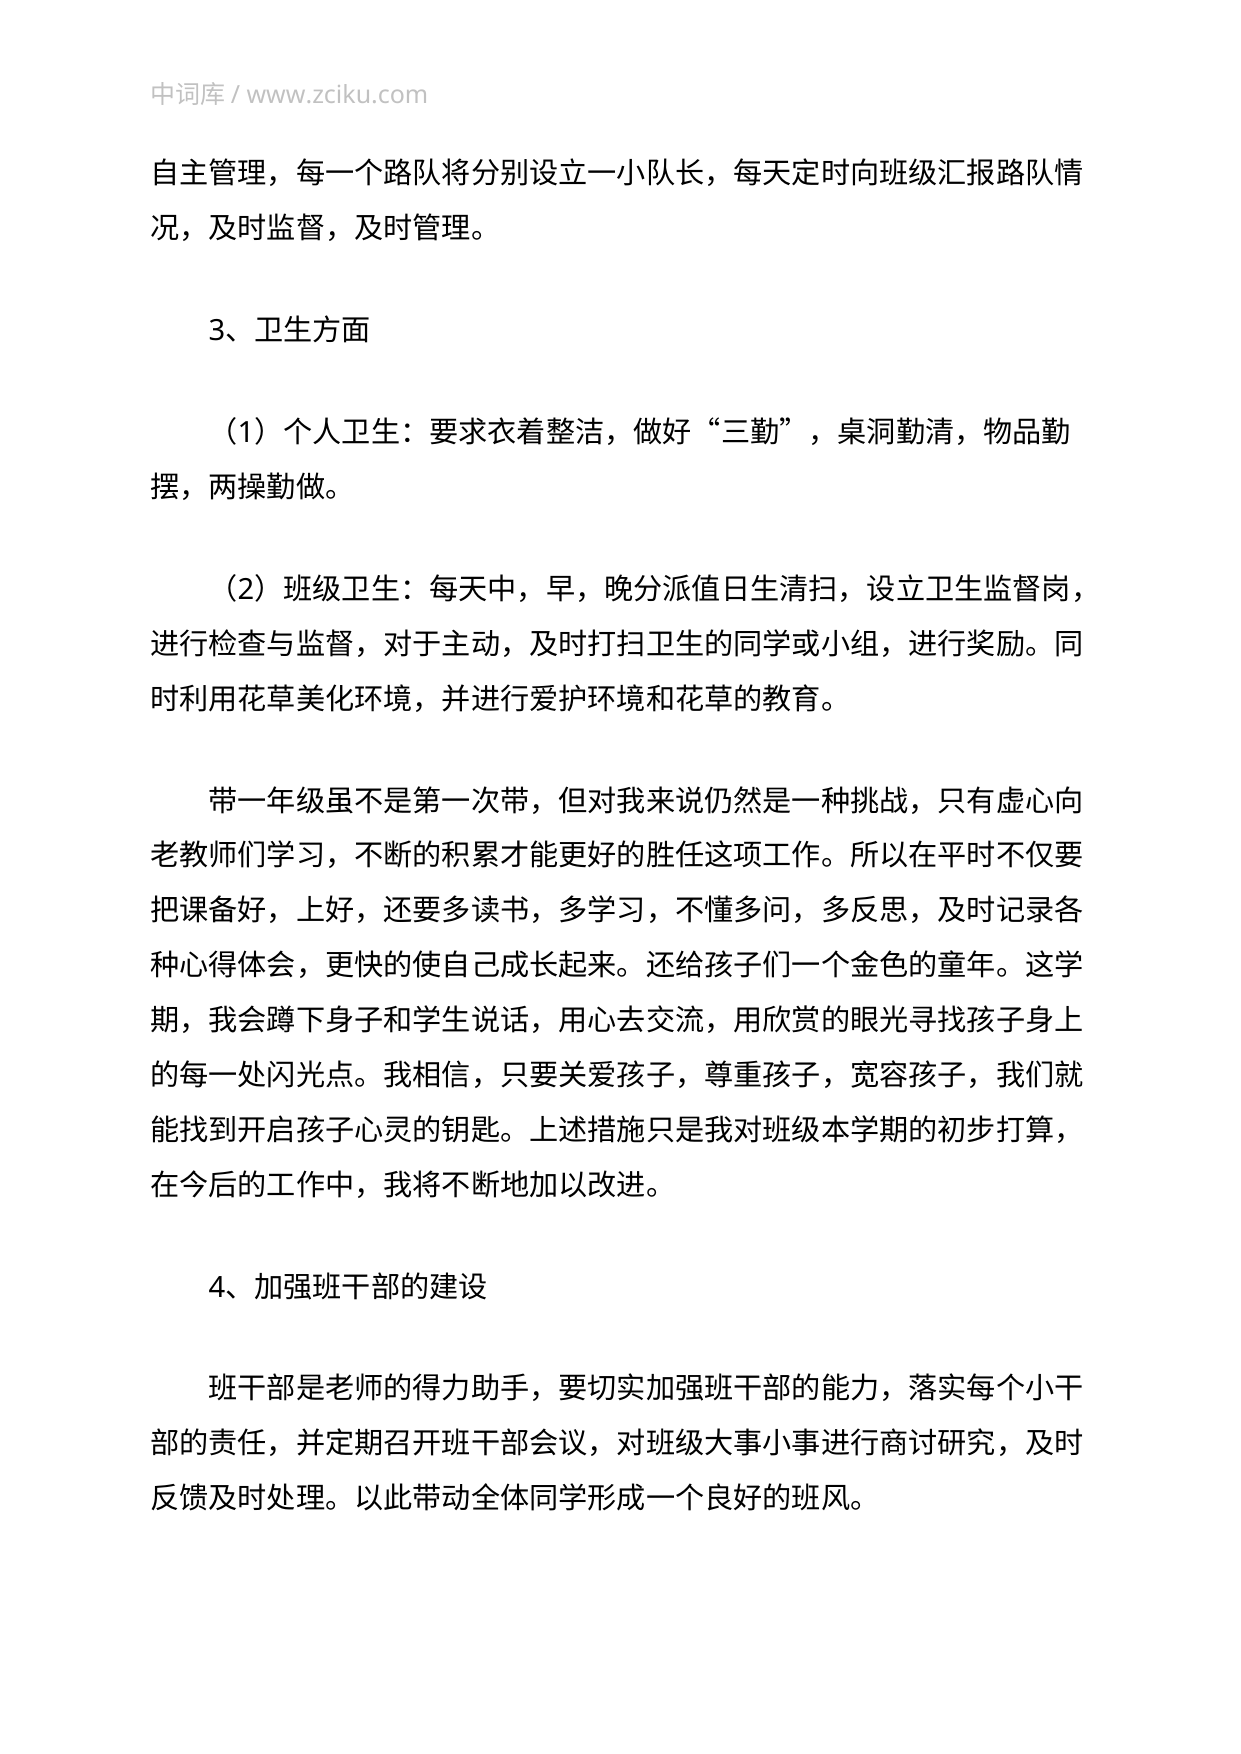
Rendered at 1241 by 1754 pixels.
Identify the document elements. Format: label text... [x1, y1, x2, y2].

text 带一年级虽不是第一次带，但对我来说仍然是一种挑战，只有虚心向老教师们学习，不断的积累才能更好的胜任这项工作。所以在平时不仅要把课备好，上好，还要多读书，多学习，不懂多问，多反思，及时记录各种心得体会，更快的使自己成长起来。还给孩子们一个金色的童年。这学期，我会蹲下身子和学生说话，用心去交流，用欣赏的眼光寻找孩子身上的每一处闪光点。我相信，只要关爱孩子，尊重孩子，宽容孩子，我们就能找到开启孩子心灵的钥匙。上述措施只是我对班级本学期的初步打算，在今后的工作中，我将不断地加以改进。 [150, 777, 1090, 1204]
text 3、卫生方面 [150, 307, 1090, 349]
text 班干部是老师的得力助手，要切实加强班干部的能力，落实每个小干部的责任，并定期召开班干部会议，对班级大事小事进行商讨研究，及时反馈及时处理。以此带动全体同学形成一个良好的班风。 [150, 1365, 1090, 1517]
text （2）班级卫生：每天中，早，晚分派值日生清扫，设立卫生监督岗，进行检查与监督，对于主动，及时打扫卫生的同学或小组，进行奖励。同时利用花草美化环境，并进行爱护环境和花草的教育。 [150, 565, 1090, 718]
text 4、加强班干部的建设 [150, 1263, 1090, 1306]
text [150, 150, 1090, 247]
text （1）个人卫生：要求衣着整洁，做好“三勤”，桌洞勤清，物品勤摆，两操勤做。 [150, 409, 1090, 506]
